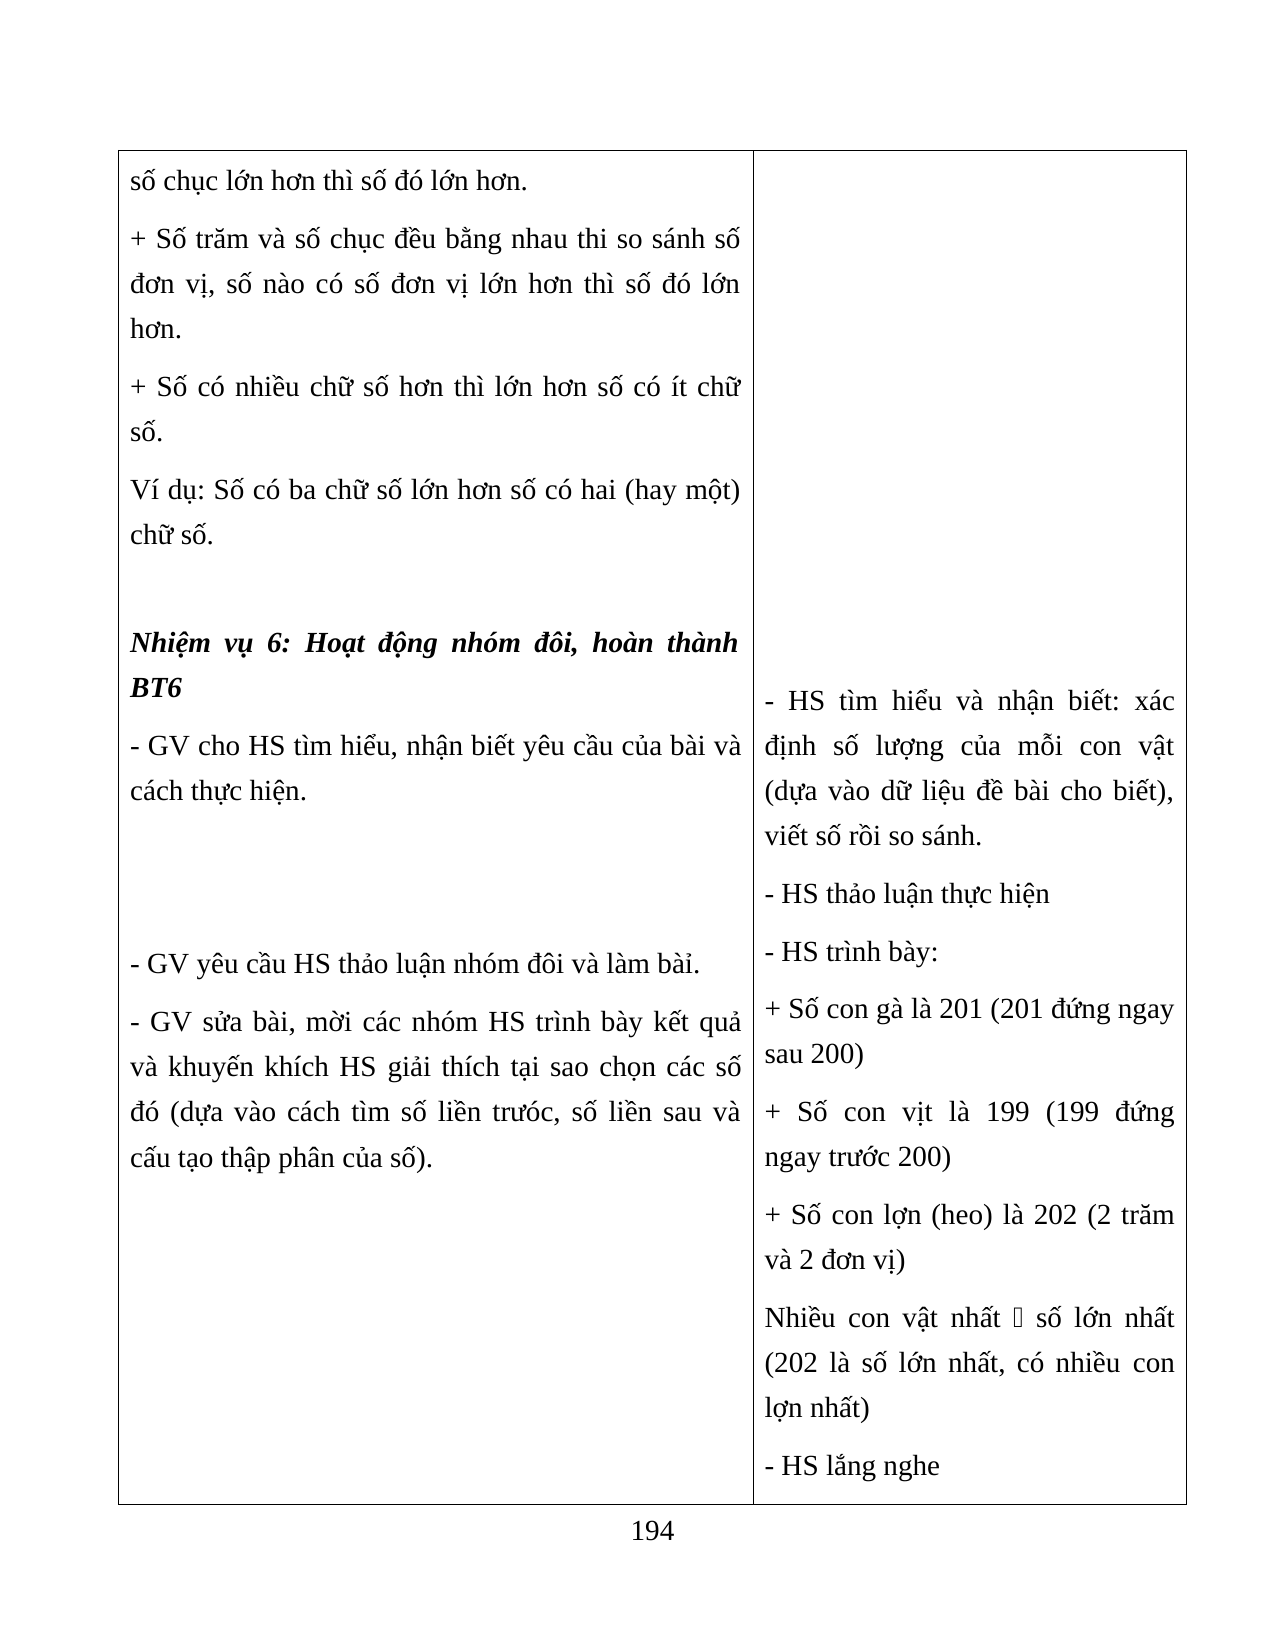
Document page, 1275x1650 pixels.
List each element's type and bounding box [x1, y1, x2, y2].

table_cell [119, 151, 753, 1503]
table_cell [754, 151, 1186, 1503]
